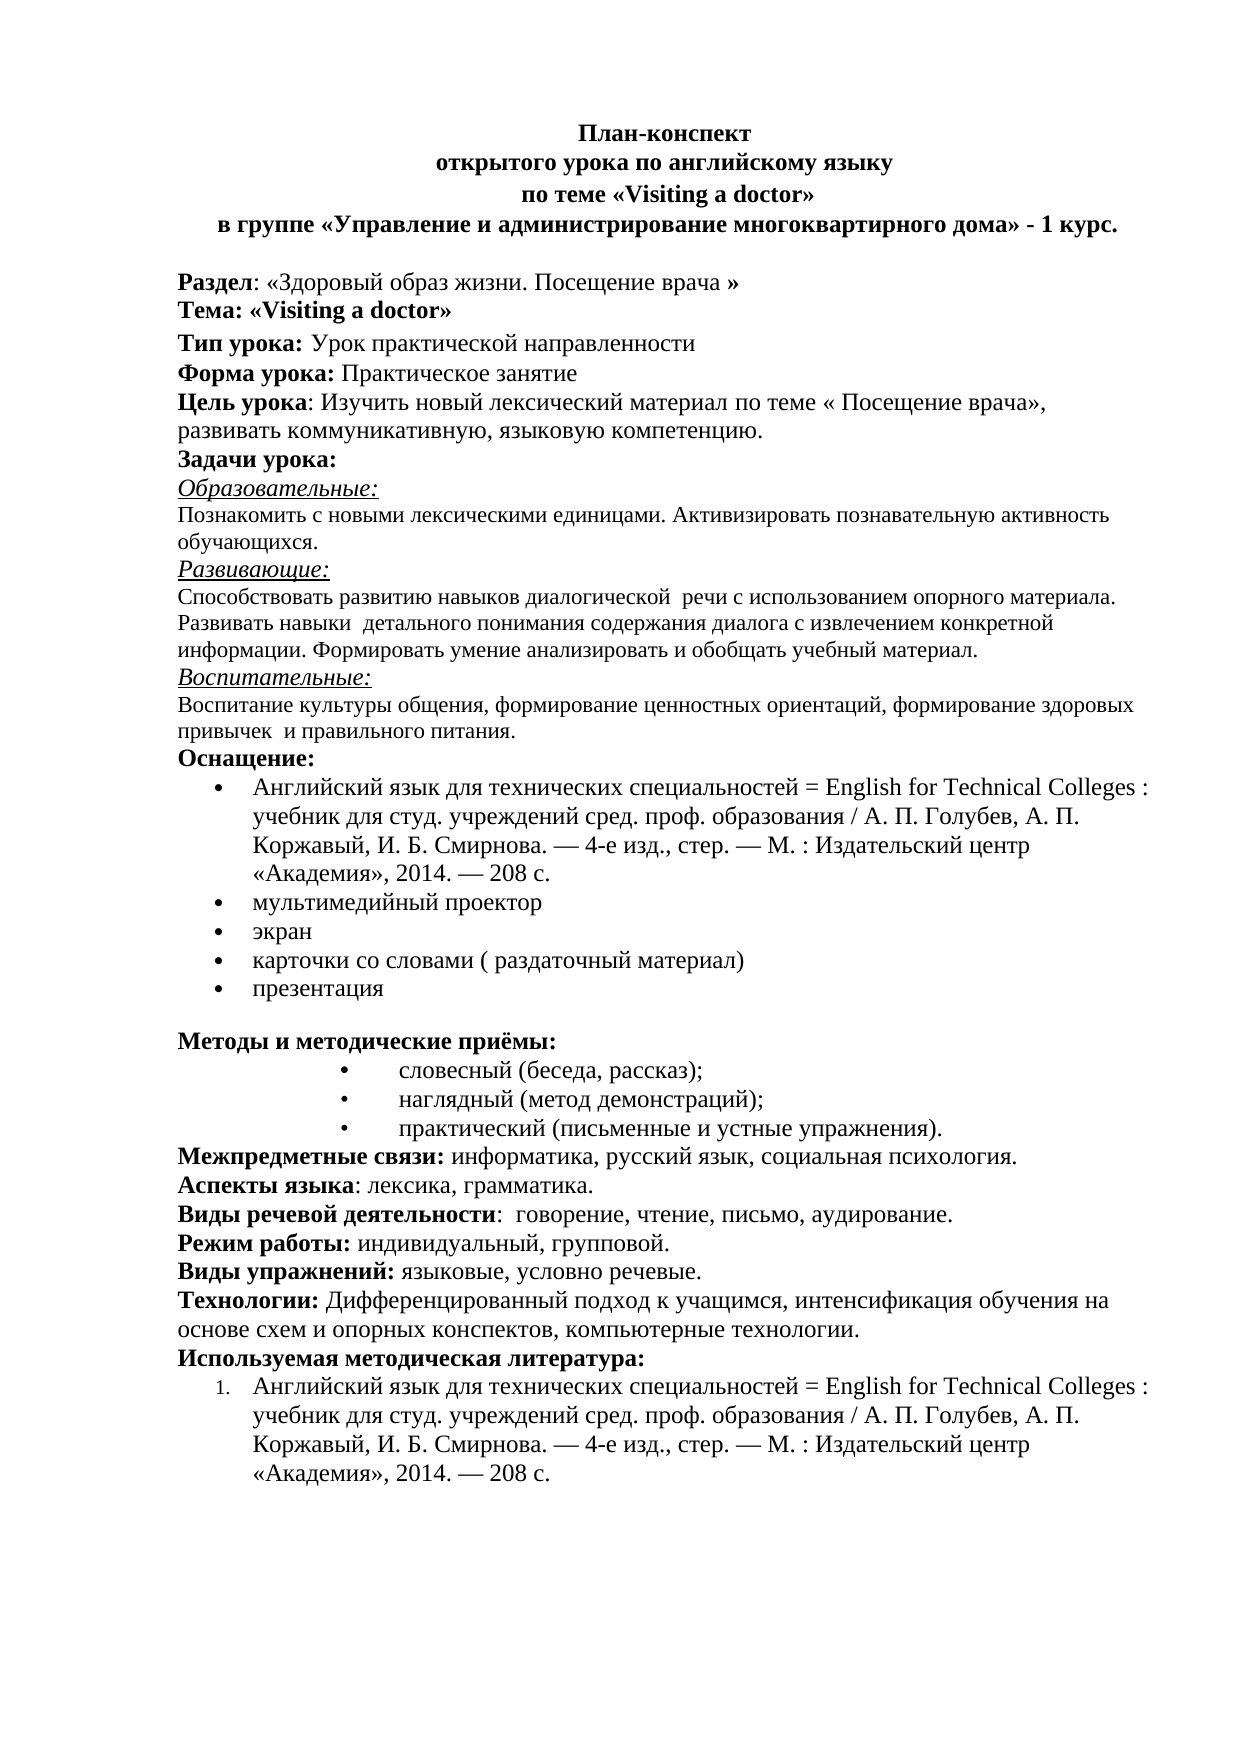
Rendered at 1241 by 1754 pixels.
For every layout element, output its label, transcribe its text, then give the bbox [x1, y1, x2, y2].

list мультимедийный проектор [215, 887, 1152, 916]
text Методы и методические приёмы: [177, 1026, 1152, 1055]
text Используемая методическая литература: [177, 1343, 1152, 1371]
list Английский язык для технических специальностей = English for Technical Colleges : учебник для студ. учреждений сред. проф. образования / А. П. Голубев, А. П. Коржавый, И. Б. Смирнова. — 4-e изд., стер. — М. : Издательский центр «Академия», 2014. — 208 с. [215, 772, 1152, 887]
text Способствовать развитию навыков диалогической речи с использованием опорного материала. Развивать навыки детального понимания содержания диалога с извлечением конкретной информации. Формировать умение анализировать и обобщать учебный материал. [177, 583, 1152, 662]
text Форма урока: Практическое занятие [177, 358, 1152, 386]
text Виды речевой деятельности: говорение, чтение, письмо, аудирование. [177, 1199, 1152, 1228]
text Образовательные: [177, 473, 1152, 502]
text Тип урока: Урок практической направленности [177, 324, 1152, 358]
text Воспитание культуры общения, формирование ценностных ориентаций, формирование здоровых привычек и правильного питания. [177, 691, 1152, 743]
text • словесный (беседа, рассказ); [177, 1055, 1152, 1084]
text Технологии: Дифференцированный подход к учащимся, интенсификация обучения на основе схем и опорных конспектов, компьютерные технологии. [177, 1285, 1152, 1343]
text Режим работы: индивидуальный, групповой. [177, 1228, 1152, 1256]
text План-конспект [177, 118, 1152, 147]
text Аспекты языка: лексика, грамматика. [177, 1170, 1152, 1199]
text Познакомить с новыми лексическими единицами. Активизировать познавательную активность обучающихся. [177, 502, 1152, 554]
text Задачи урока: [177, 444, 1152, 473]
text открытого урока по английскому языку [177, 147, 1152, 176]
text Развивающие: [177, 554, 1152, 583]
text • практический (письменные и устные упражнения). [177, 1113, 1152, 1141]
text Виды упражнений: языковые, условно речевые. [177, 1256, 1152, 1285]
list экран [215, 916, 1152, 945]
text Цель урока: Изучить новый лексический материал по теме « Посещение врача», развивать коммуникативную, языковую компетенцию. [177, 386, 1152, 444]
list презентация [215, 973, 1152, 1002]
text • наглядный (метод демонстраций); [177, 1084, 1152, 1113]
text Межпредметные связи: информатика, русский язык, социальная психология. [177, 1141, 1152, 1170]
text Оснащение: [177, 743, 1152, 772]
list карточки со словами ( раздаточный материал) [215, 945, 1152, 973]
text Раздел: «Здоровый образ жизни. Посещение врача » [177, 267, 1152, 295]
list Английский язык для технических специальностей = English for Technical Colleges : учебник для студ. учреждений сред. проф. образования / А. П. Голубев, А. П. Коржавый, И. Б. Смирнова. — 4-e изд., стер. — М. : Издательский центр «Академия», 2014. — 208 с. [215, 1371, 1152, 1486]
text Воспитательные: [177, 662, 1152, 691]
text в группе «Управление и администрирование многоквартирного дома» - 1 курс. [177, 209, 1152, 238]
text по теме «Visiting a doctor» [177, 176, 1152, 209]
text Тема: «Visiting a doctor» [177, 295, 1152, 324]
